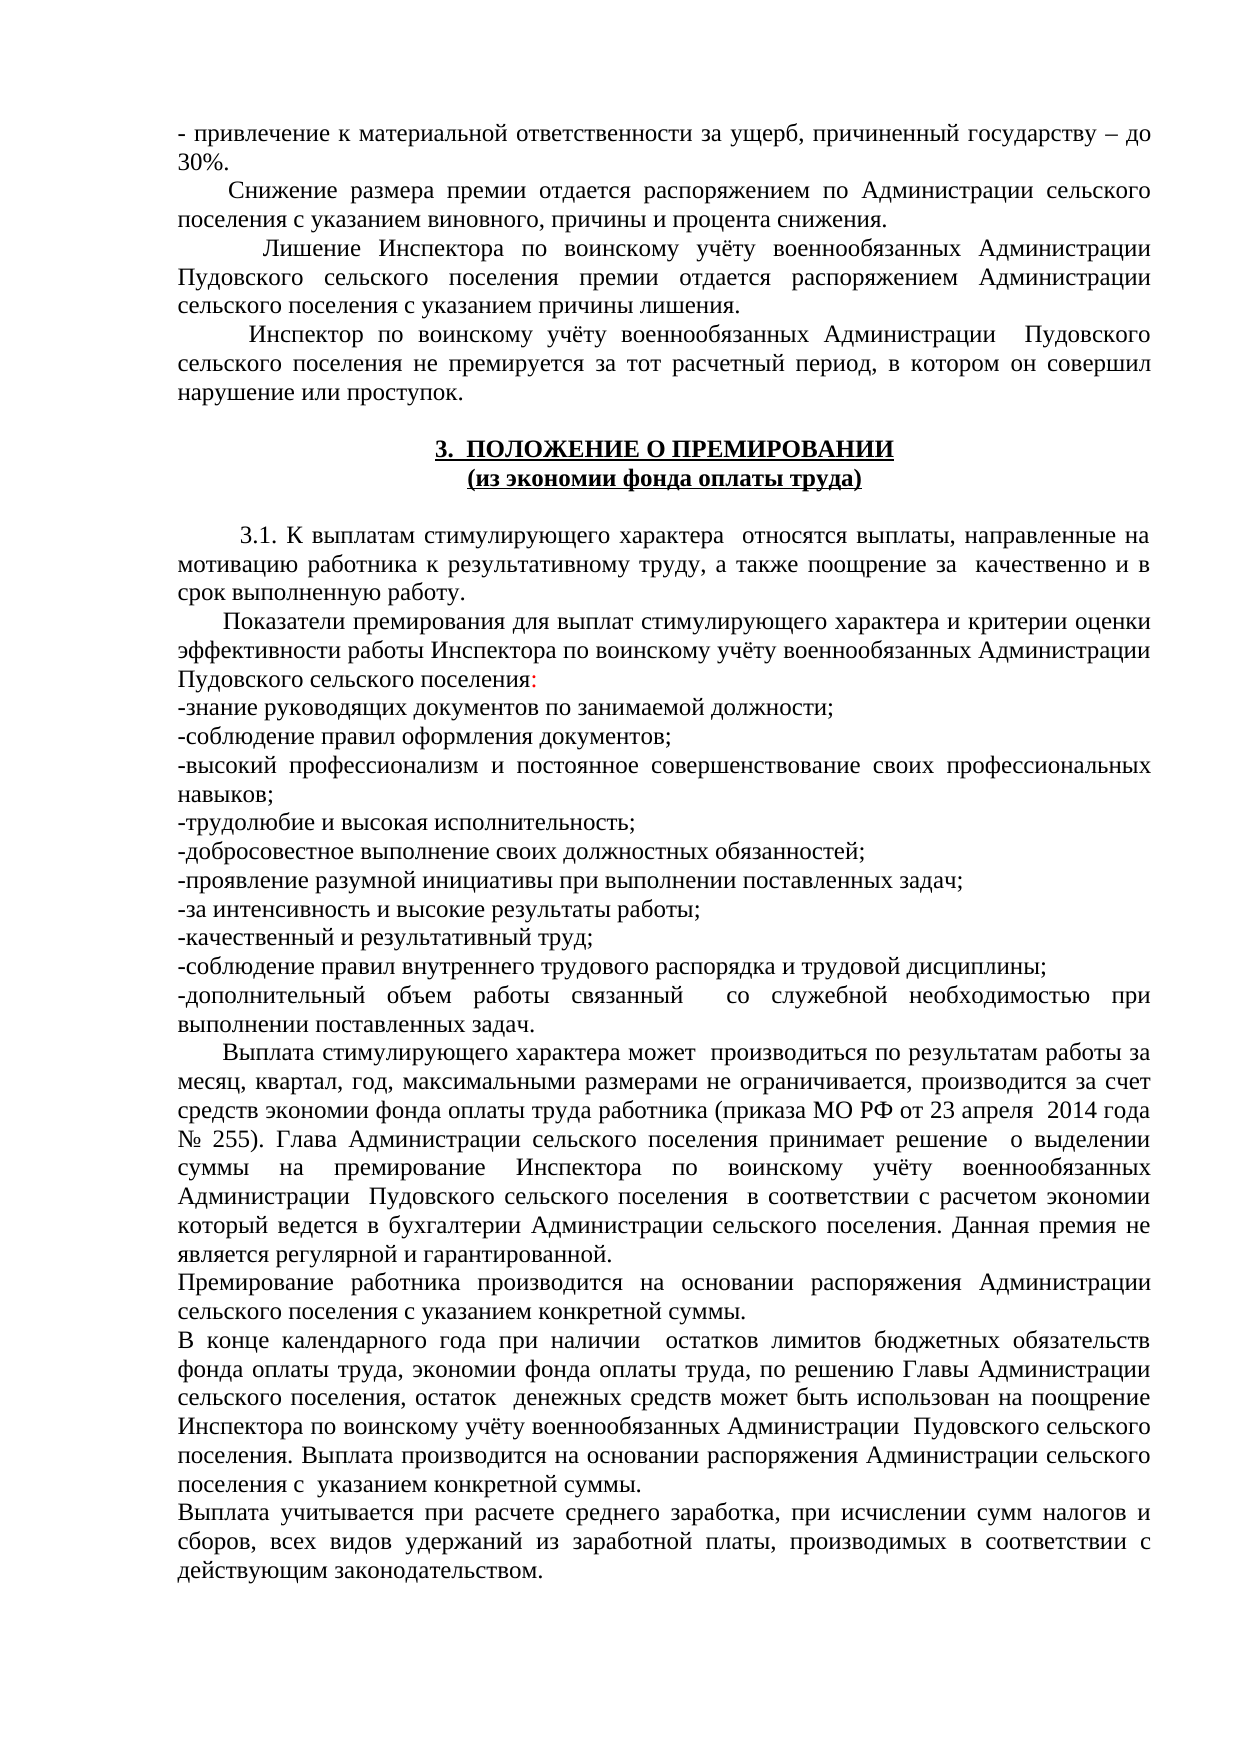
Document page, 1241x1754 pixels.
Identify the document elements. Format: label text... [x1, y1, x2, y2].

text -соблюдение правил оформления документов; [177, 721, 1152, 750]
text -проявление разумной инициативы при выполнении поставленных задач; [177, 865, 1152, 894]
text Лишение Инспектора по воинскому учёту военнообязанных Администрации Пудовского сельского поселения премии отдается распоряжением Администрации сельского поселения с указанием причины лишения. [177, 233, 1152, 319]
text -знание руководящих документов по занимаемой должности; [177, 692, 1152, 721]
text Выплата учитывается при расчете среднего заработка, при исчислении сумм налогов и сборов, всех видов удержаний из заработной платы, производимых в соответствии с действующим законодательством. [177, 1497, 1152, 1584]
text 3.1. К выплатам стимулирующего характера относятся выплаты, направленные на мотивацию работника к результативному труду, а также поощрение за качественно и в срок выполненную работу. [177, 520, 1152, 606]
text Инспектор по воинскому учёту военнообязанных Администрации Пудовского сельского поселения не премируется за тот расчетный период, в котором он совершил нарушение или проступок. [177, 319, 1152, 406]
text Снижение размера премии отдается распоряжением по Администрации сельского поселения с указанием виновного, причины и процента снижения. [177, 176, 1152, 233]
text (из экономии фонда оплаты труда) [177, 463, 1152, 492]
text Показатели премирования для выплат стимулирующего характера и критерии оценки эффективности работы Инспектора по воинскому учёту военнообязанных Администрации Пудовского сельского поселения: [177, 606, 1152, 692]
text В конце календарного года при наличии остатков лимитов бюджетных обязательств фонда оплаты труда, экономии фонда оплаты труда, по решению Главы Администрации сельского поселения, остаток денежных средств может быть использован на поощрение Инспектора по воинскому учёту военнообязанных Администрации Пудовского сельского поселения. Выплата производится на основании распоряжения Администрации сельского поселения с указанием конкретной суммы. [177, 1325, 1152, 1497]
text -дополнительный объем работы связанный со служебной необходимостью при выполнении поставленных задач. [177, 980, 1152, 1037]
text -соблюдение правил внутреннего трудового распорядка и трудовой дисциплины; [177, 951, 1152, 980]
text Выплата стимулирующего характера может производиться по результатам работы за месяц, квартал, год, максимальными размерами не ограничивается, производится за счет средств экономии фонда оплаты труда работника (приказа МО РФ от 23 апреля 2014 года № 255). Глава Администрации сельского поселения принимает решение о выделении суммы на премирование Инспектора по воинскому учёту военнообязанных Администрации Пудовского сельского поселения в соответствии с расчетом экономии который ведется в бухгалтерии Администрации сельского поселения. Данная премия не является регулярной и гарантированной. [177, 1037, 1152, 1267]
text - привлечение к материальной ответственности за ущерб, причиненный государству – до 30%. [177, 118, 1152, 176]
text -качественный и результативный труд; [177, 922, 1152, 951]
text -трудолюбие и высокая исполнительность; [177, 807, 1152, 836]
text 3. ПОЛОЖЕНИЕ О ПРЕМИРОВАНИИ [177, 434, 1152, 463]
text -за интенсивность и высокие результаты работы; [177, 894, 1152, 922]
text -добросовестное выполнение своих должностных обязанностей; [177, 836, 1152, 865]
text -высокий профессионализм и постоянное совершенствование своих профессиональных навыков; [177, 750, 1152, 807]
text Премирование работника производится на основании распоряжения Администрации сельского поселения с указанием конкретной суммы. [177, 1267, 1152, 1325]
